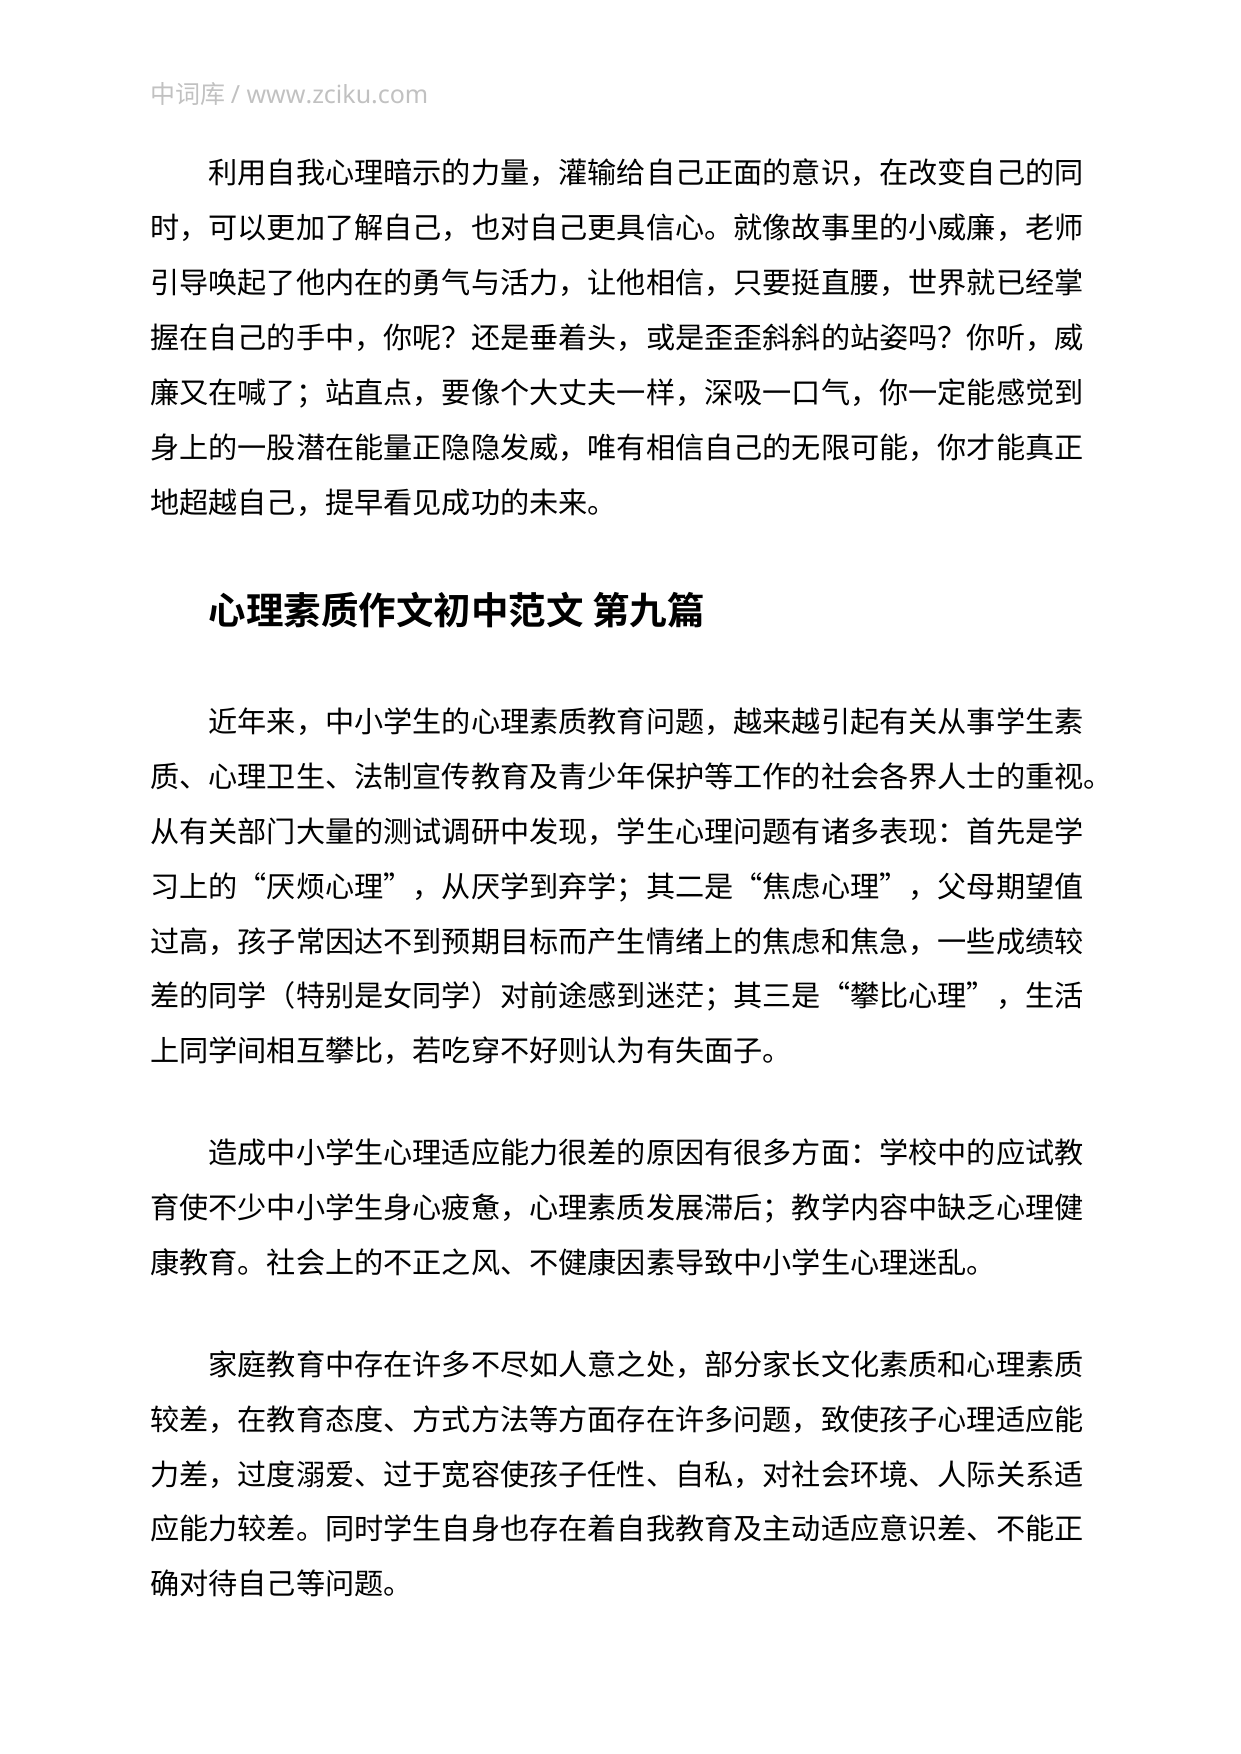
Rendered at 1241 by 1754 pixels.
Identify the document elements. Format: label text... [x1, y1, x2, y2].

text 利用自我心理暗示的力量，灌输给自己正面的意识，在改变自己的同时，可以更加了解自己，也对自己更具信心。就像故事里的小威廉，老师引导唤起了他内在的勇气与活力，让他相信，只要挺直腰，世界就已经掌握在自己的手中，你呢？还是垂着头，或是歪歪斜斜的站姿吗？你听，威廉又在喊了；站直点，要像个大丈夫一样，深吸一口气，你一定能感觉到身上的一股潜在能量正隐隐发威，唯有相信自己的无限可能，你才能真正地超越自己，提早看见成功的未来。 [150, 150, 1090, 522]
text 心理素质作文初中范文 第九篇 [150, 581, 1090, 635]
text 家庭教育中存在许多不尽如人意之处，部分家长文化素质和心理素质较差，在教育态度、方式方法等方面存在许多问题，致使孩子心理适应能力差，过度溺爱、过于宽容使孩子任性、自私，对社会环境、人际关系适应能力较差。同时学生自身也存在着自我教育及主动适应意识差、不能正确对待自己等问题。 [150, 1341, 1090, 1603]
text 造成中小学生心理适应能力很差的原因有很多方面：学校中的应试教育使不少中小学生身心疲惫，心理素质发展滞后；教学内容中缺乏心理健康教育。社会上的不正之风、不健康因素导致中小学生心理迷乱。 [150, 1130, 1090, 1282]
text 近年来，中小学生的心理素质教育问题，越来越引起有关从事学生素质、心理卫生、法制宣传教育及青少年保护等工作的社会各界人士的重视。从有关部门大量的测试调研中发现，学生心理问题有诸多表现：首先是学习上的“厌烦心理”，从厌学到弃学；其二是“焦虑心理”，父母期望值过高，孩子常因达不到预期目标而产生情绪上的焦虑和焦急，一些成绩较差的同学（特别是女同学）对前途感到迷茫；其三是“攀比心理”，生活上同学间相互攀比，若吃穿不好则认为有失面子。 [150, 698, 1090, 1070]
